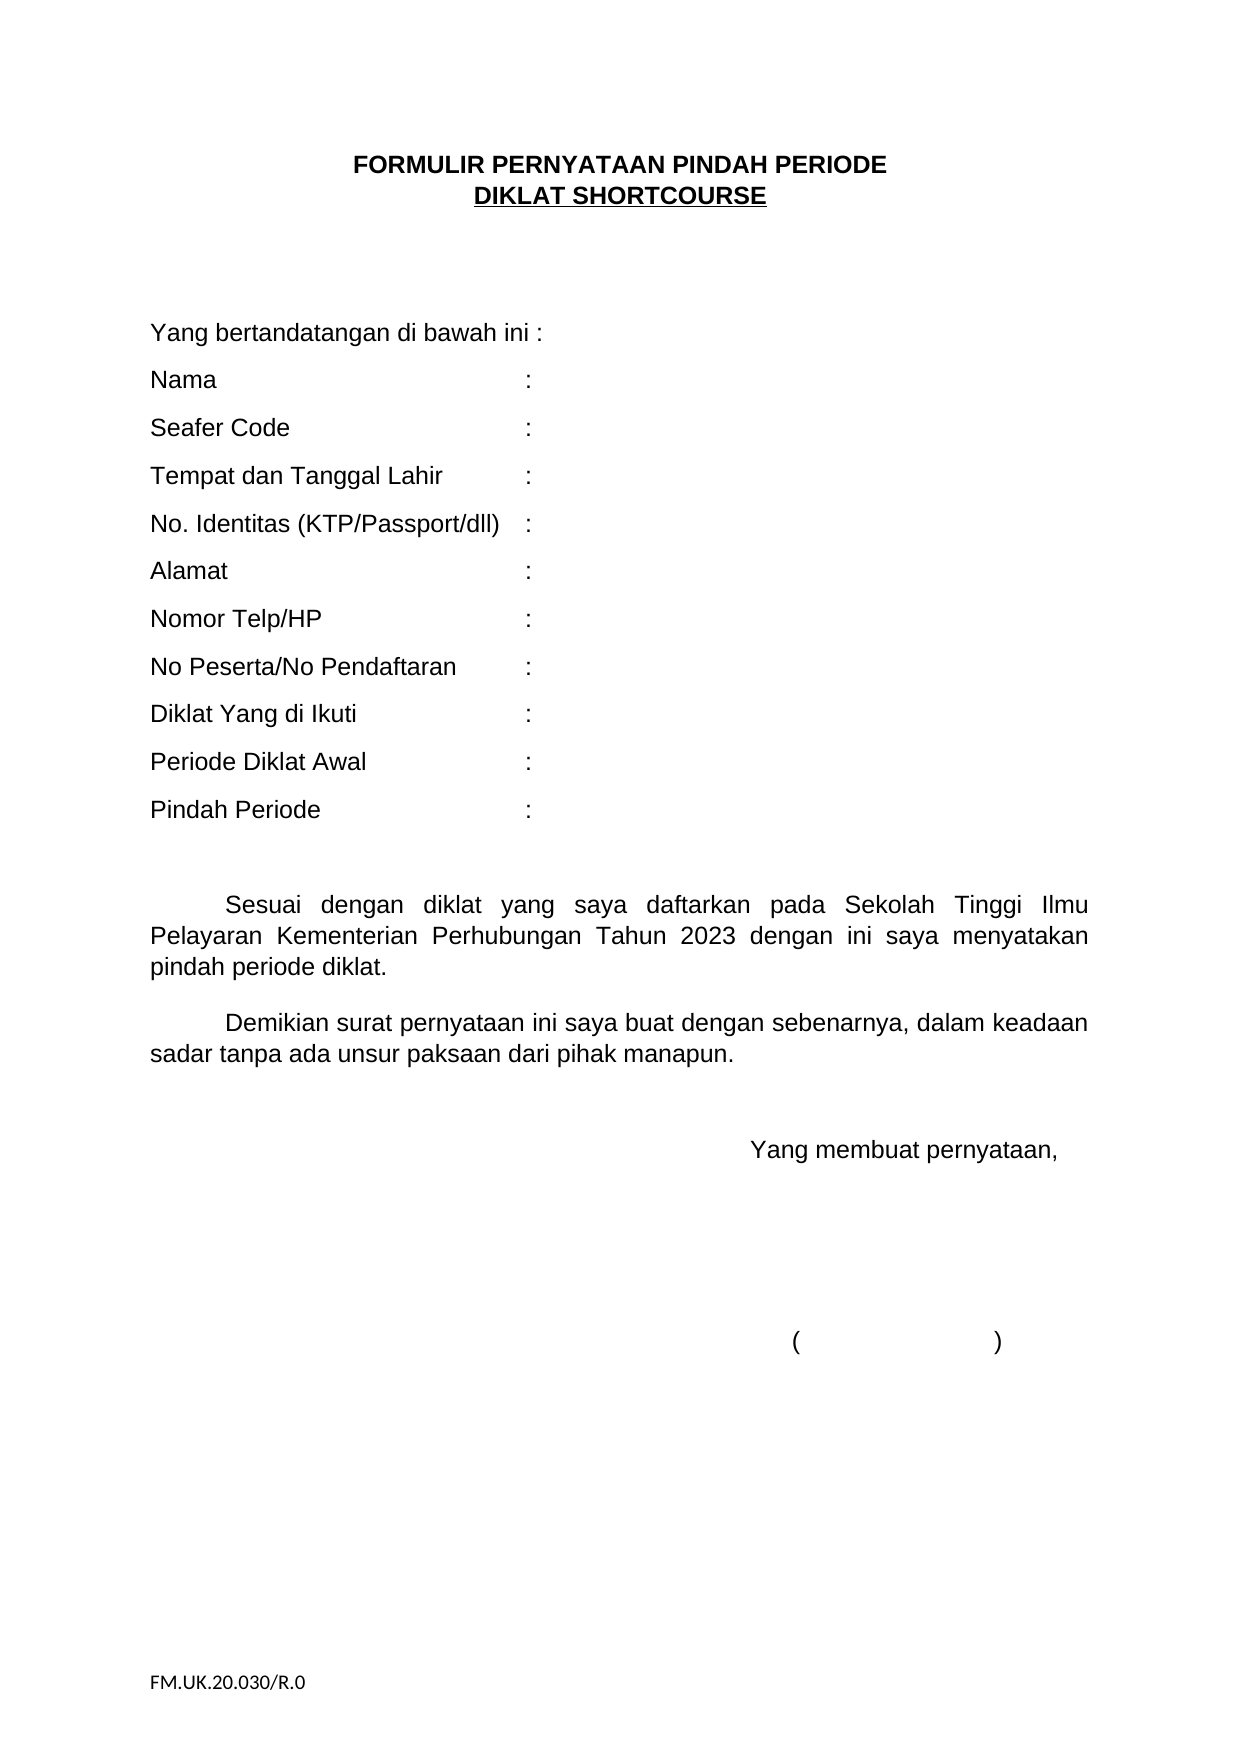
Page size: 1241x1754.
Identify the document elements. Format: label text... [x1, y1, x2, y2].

text No Peserta/No Pendaftaran : [150, 652, 1090, 680]
text Seafer Code : [150, 413, 1090, 442]
text Periode Diklat Awal : [150, 747, 1090, 776]
text DIKLAT SHORTCOURSE [150, 181, 1090, 210]
text Yang bertandatangan di bawah ini : [150, 318, 1090, 346]
text ( ) [750, 1326, 1090, 1354]
text Diklat Yang di Ikuti : [150, 699, 1090, 728]
text Nomor Telp/HP : [150, 604, 1090, 633]
text Demikian surat pernyataan ini saya buat dengan sebenarnya, dalam keadaan sadar tanpa ada unsur paksaan dari pihak manapun. [150, 1008, 1090, 1068]
text Tempat dan Tanggal Lahir : [150, 461, 1090, 489]
text FORMULIR PERNYATAAN PINDAH PERIODE [150, 150, 1090, 179]
text Pindah Periode : [150, 795, 1090, 823]
text Sesuai dengan diklat yang saya daftarkan pada Sekolah Tinggi Ilmu Pelayaran Kementerian Perhubungan Tahun 2023 dengan ini saya menyatakan pindah periode diklat. [150, 890, 1090, 981]
text Nama : [150, 365, 1090, 394]
text Alamat : [150, 556, 1090, 585]
text No. Identitas (KTP/Passport/dll) : [150, 508, 1090, 537]
text Yang membuat pernyataan, [675, 1135, 1090, 1163]
